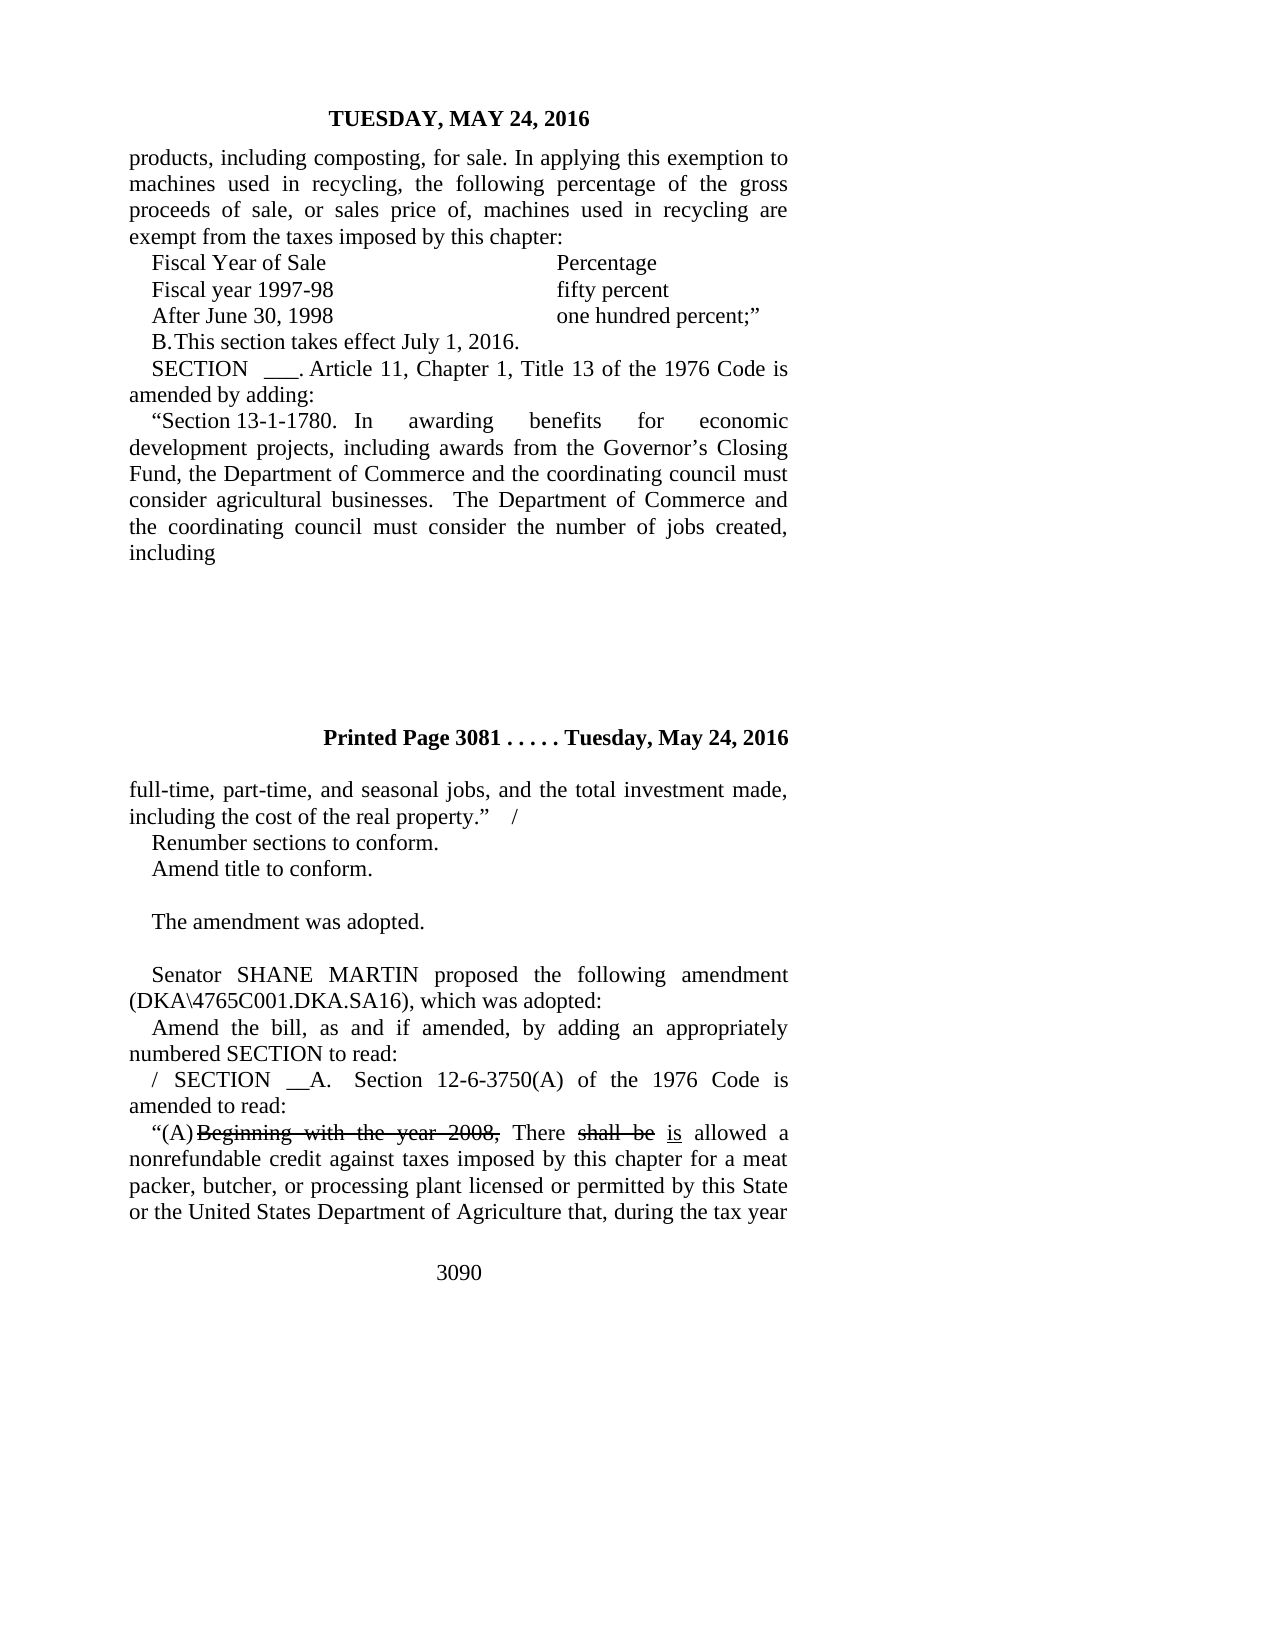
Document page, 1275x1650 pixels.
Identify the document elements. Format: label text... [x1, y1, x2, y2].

text After June 30, 1998 one hundred percent;” [129, 302, 789, 328]
text Fiscal year 1997-98 fifty percent [129, 276, 789, 302]
text Senator SHANE MARTIN proposed the following amendment (DKA\4765C001.DKA.SA16), which was adopted: [129, 961, 789, 1013]
text Amend the bill, as and if amended, by adding an appropriately numbered SECTION to read: [129, 1013, 789, 1066]
text The amendment was adopted. [129, 908, 789, 934]
text “Section 13-1-1780. In awarding benefits for economic development projects, including awards from the Governor’s Closing Fund, the Department of Commerce and the coordinating council must consider agricultural businesses. The Department of Commerce and the coordinating council must consider the number of jobs created, including [129, 407, 789, 644]
text / SECTION __A. Section 12-6-3750(A) of the 1976 Code is amended to read: [129, 1066, 789, 1119]
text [129, 1119, 789, 1224]
text Printed Page 3081 . . . . . Tuesday, May 24, 2016 [129, 724, 789, 750]
text Amend title to conform. [129, 855, 789, 882]
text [129, 144, 789, 249]
text Fiscal Year of Sale Percentage [129, 249, 789, 276]
text B. This section takes effect July 1, 2016. [129, 328, 789, 355]
text Renumber sections to conform. [129, 829, 789, 855]
text SECTION ___. Article 11, Chapter 1, Title 13 of the 1976 Code is amended by adding: [129, 355, 789, 407]
text full-time, part-time, and seasonal jobs, and the total investment made, including the cost of the real property.” / [129, 776, 789, 829]
